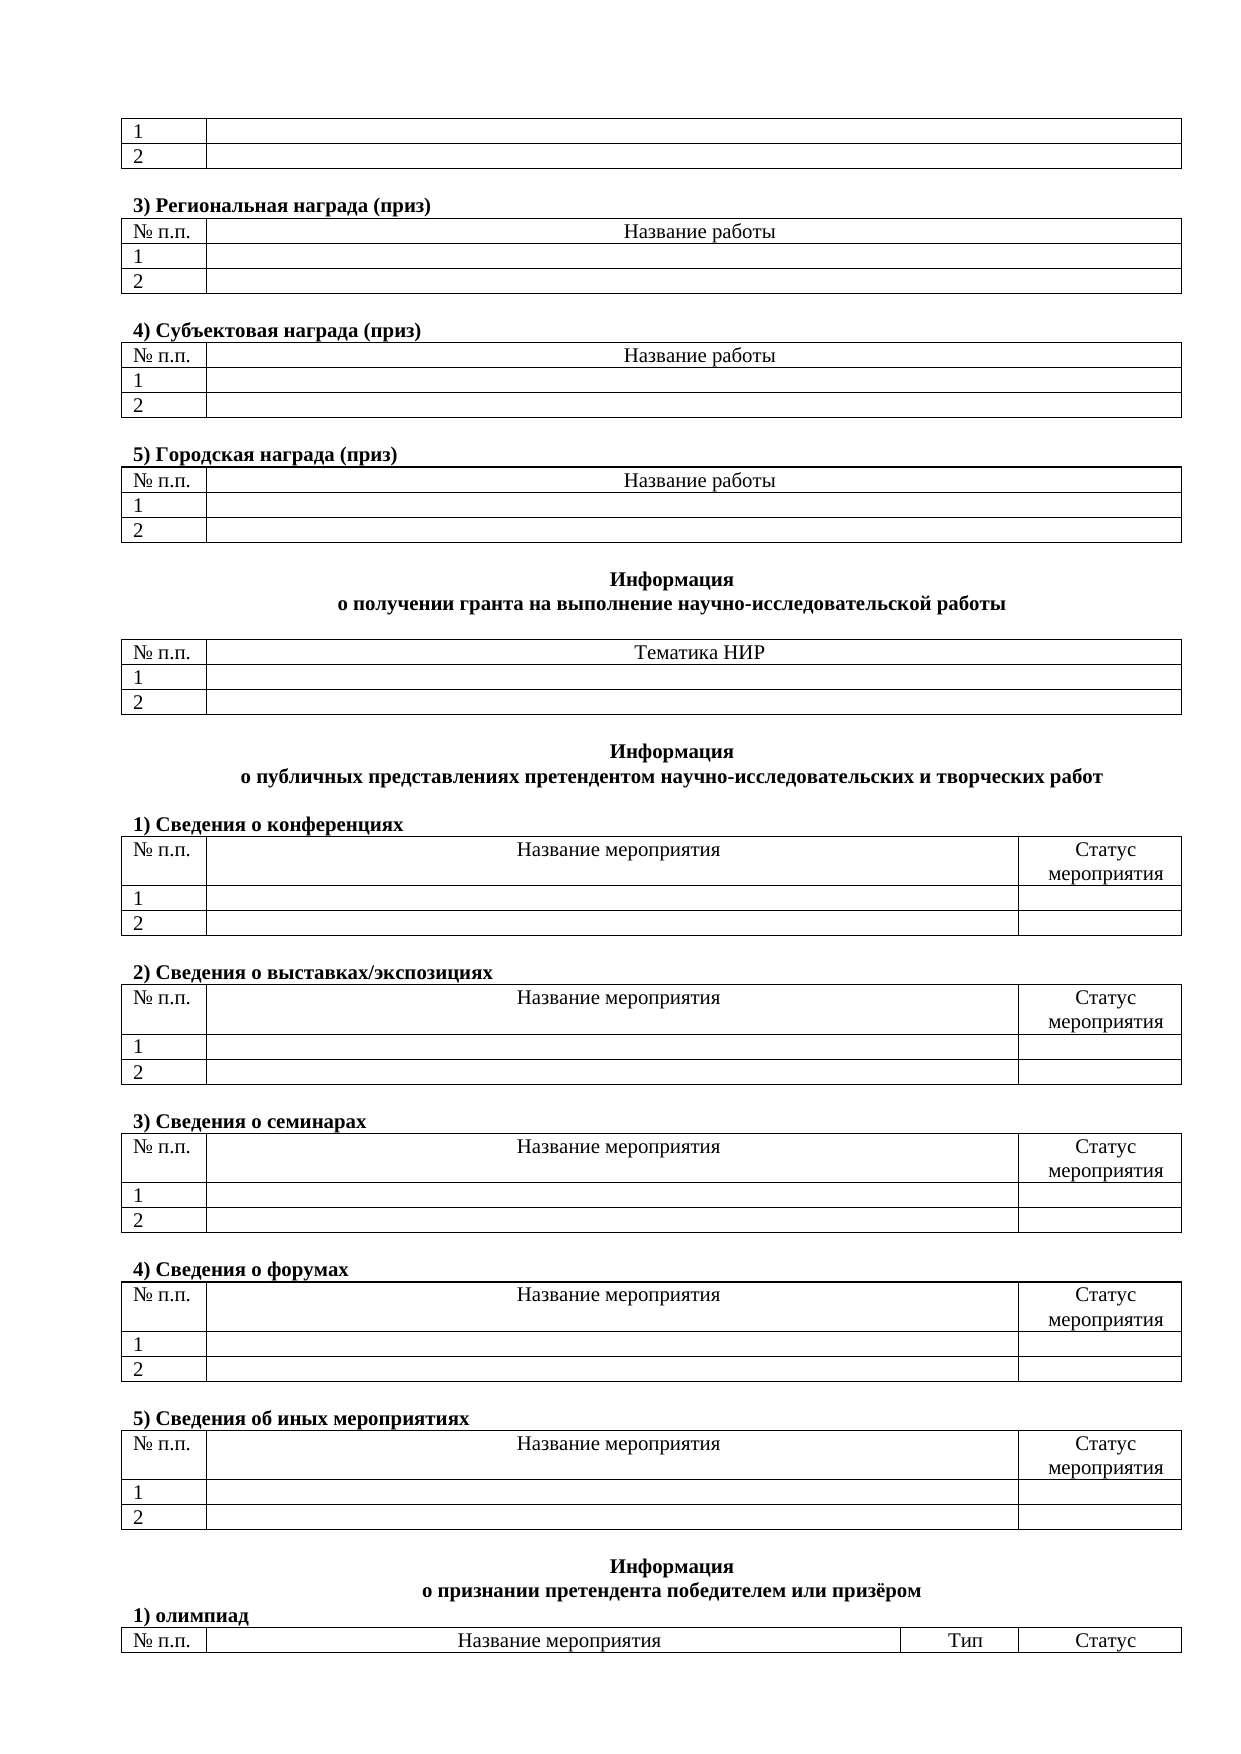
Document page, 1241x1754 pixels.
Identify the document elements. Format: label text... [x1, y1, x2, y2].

table_cell 1 [122, 119, 206, 143]
table_cell 1 [122, 493, 206, 517]
table_header Тематика НИР [207, 640, 1181, 664]
text Информация [133, 1554, 1211, 1578]
table_cell [207, 1357, 1018, 1381]
table_header № п.п. [122, 1134, 206, 1182]
table_cell [1019, 1035, 1181, 1058]
table_header № п.п. [122, 1431, 206, 1479]
table_cell 2 [122, 1060, 206, 1084]
text 1) Сведения о конференциях [133, 812, 1211, 836]
table_cell [207, 1208, 1018, 1232]
text о получении гранта на выполнение научно-исследовательской работы [133, 591, 1211, 615]
table_header Тип награды [901, 1628, 1018, 1652]
table_header Название работы [207, 343, 1181, 367]
table_cell [207, 493, 1181, 517]
table_header № п.п. [122, 985, 206, 1033]
table_cell [207, 911, 1018, 935]
text 5) Сведения об иных мероприятиях [133, 1406, 1211, 1430]
table_cell [207, 1332, 1018, 1356]
table_cell [207, 886, 1018, 910]
table_cell 1 [122, 368, 206, 392]
text 1) олимпиад [133, 1602, 1211, 1627]
table_cell 2 [122, 393, 206, 417]
table_cell 1 [122, 1332, 206, 1356]
table_cell [207, 1060, 1018, 1084]
table_header № п.п. [122, 343, 206, 367]
table_header № п.п. [122, 1628, 206, 1652]
table_cell [1019, 1183, 1181, 1207]
table_cell 1 [122, 1480, 206, 1504]
table_cell [207, 665, 1181, 689]
table_cell 1 [122, 244, 206, 268]
table_header № п.п. [122, 219, 206, 243]
table_cell [207, 1505, 1018, 1529]
table_cell 2 [122, 911, 206, 935]
table_cell 1 [122, 1183, 206, 1207]
table_cell [207, 1480, 1018, 1504]
table_cell 2 [122, 690, 206, 714]
table_header Статус мероприятия [1019, 1628, 1181, 1652]
table_cell 2 [122, 144, 206, 168]
table_cell 2 [122, 1505, 206, 1529]
table_header Название мероприятия [207, 837, 1018, 885]
text 2) Сведения о выставках/экспозициях [133, 960, 1211, 984]
table_cell [1019, 911, 1181, 935]
text Информация [133, 739, 1211, 763]
table_cell [207, 393, 1181, 417]
table_cell [207, 368, 1181, 392]
table_header Статус мероприятия [1019, 985, 1181, 1033]
table_header № п.п. [122, 837, 206, 885]
text Информация [133, 567, 1211, 591]
table_cell [207, 119, 1181, 143]
table_header Название мероприятия [207, 1431, 1018, 1479]
table_cell [207, 269, 1181, 293]
table_cell [1019, 1357, 1181, 1381]
table_header Статус мероприятия [1019, 1431, 1181, 1479]
table_header Статус мероприятия [1019, 1283, 1181, 1331]
text о признании претендента победителем или призёром [133, 1578, 1211, 1602]
table_header Название мероприятия [207, 1283, 1018, 1331]
text 3) Сведения о семинарах [133, 1109, 1211, 1133]
table_cell [1019, 886, 1181, 910]
table_header Статус мероприятия [1019, 1134, 1181, 1182]
table_cell [207, 1183, 1018, 1207]
table_cell 2 [122, 269, 206, 293]
table_cell [1019, 1505, 1181, 1529]
text 4) Сведения о форумах [133, 1257, 1211, 1281]
table_cell [1019, 1332, 1181, 1356]
table_cell [207, 690, 1181, 714]
table_cell 1 [122, 665, 206, 689]
table_cell 2 [122, 1208, 206, 1232]
table_header Название работы [207, 219, 1181, 243]
table_cell [1019, 1060, 1181, 1084]
table_cell 1 [122, 886, 206, 910]
table_cell [1019, 1208, 1181, 1232]
table_cell [207, 144, 1181, 168]
table_header Название работы [207, 468, 1181, 492]
table_header Название мероприятия [207, 985, 1018, 1033]
table_header № п.п. [122, 468, 206, 492]
table_header № п.п. [122, 1283, 206, 1331]
table_header Название мероприятия [207, 1134, 1018, 1182]
table_cell 2 [122, 1357, 206, 1381]
table_header Статус мероприятия [1019, 837, 1181, 885]
table_cell [1019, 1480, 1181, 1504]
table_cell [207, 244, 1181, 268]
table_cell 1 [122, 1035, 206, 1058]
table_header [207, 1628, 900, 1652]
table_cell [207, 1035, 1018, 1058]
text 3) Региональная награда (приз) [133, 193, 1181, 217]
text 5) Городская награда (приз) [133, 442, 1181, 466]
table_cell [207, 518, 1181, 542]
text о публичных представлениях претендентом научно-исследовательских и творческих работ [133, 763, 1211, 788]
table_header № п.п. [122, 640, 206, 664]
table_cell 2 [122, 518, 206, 542]
text 4) Субъектовая награда (приз) [133, 318, 1181, 342]
